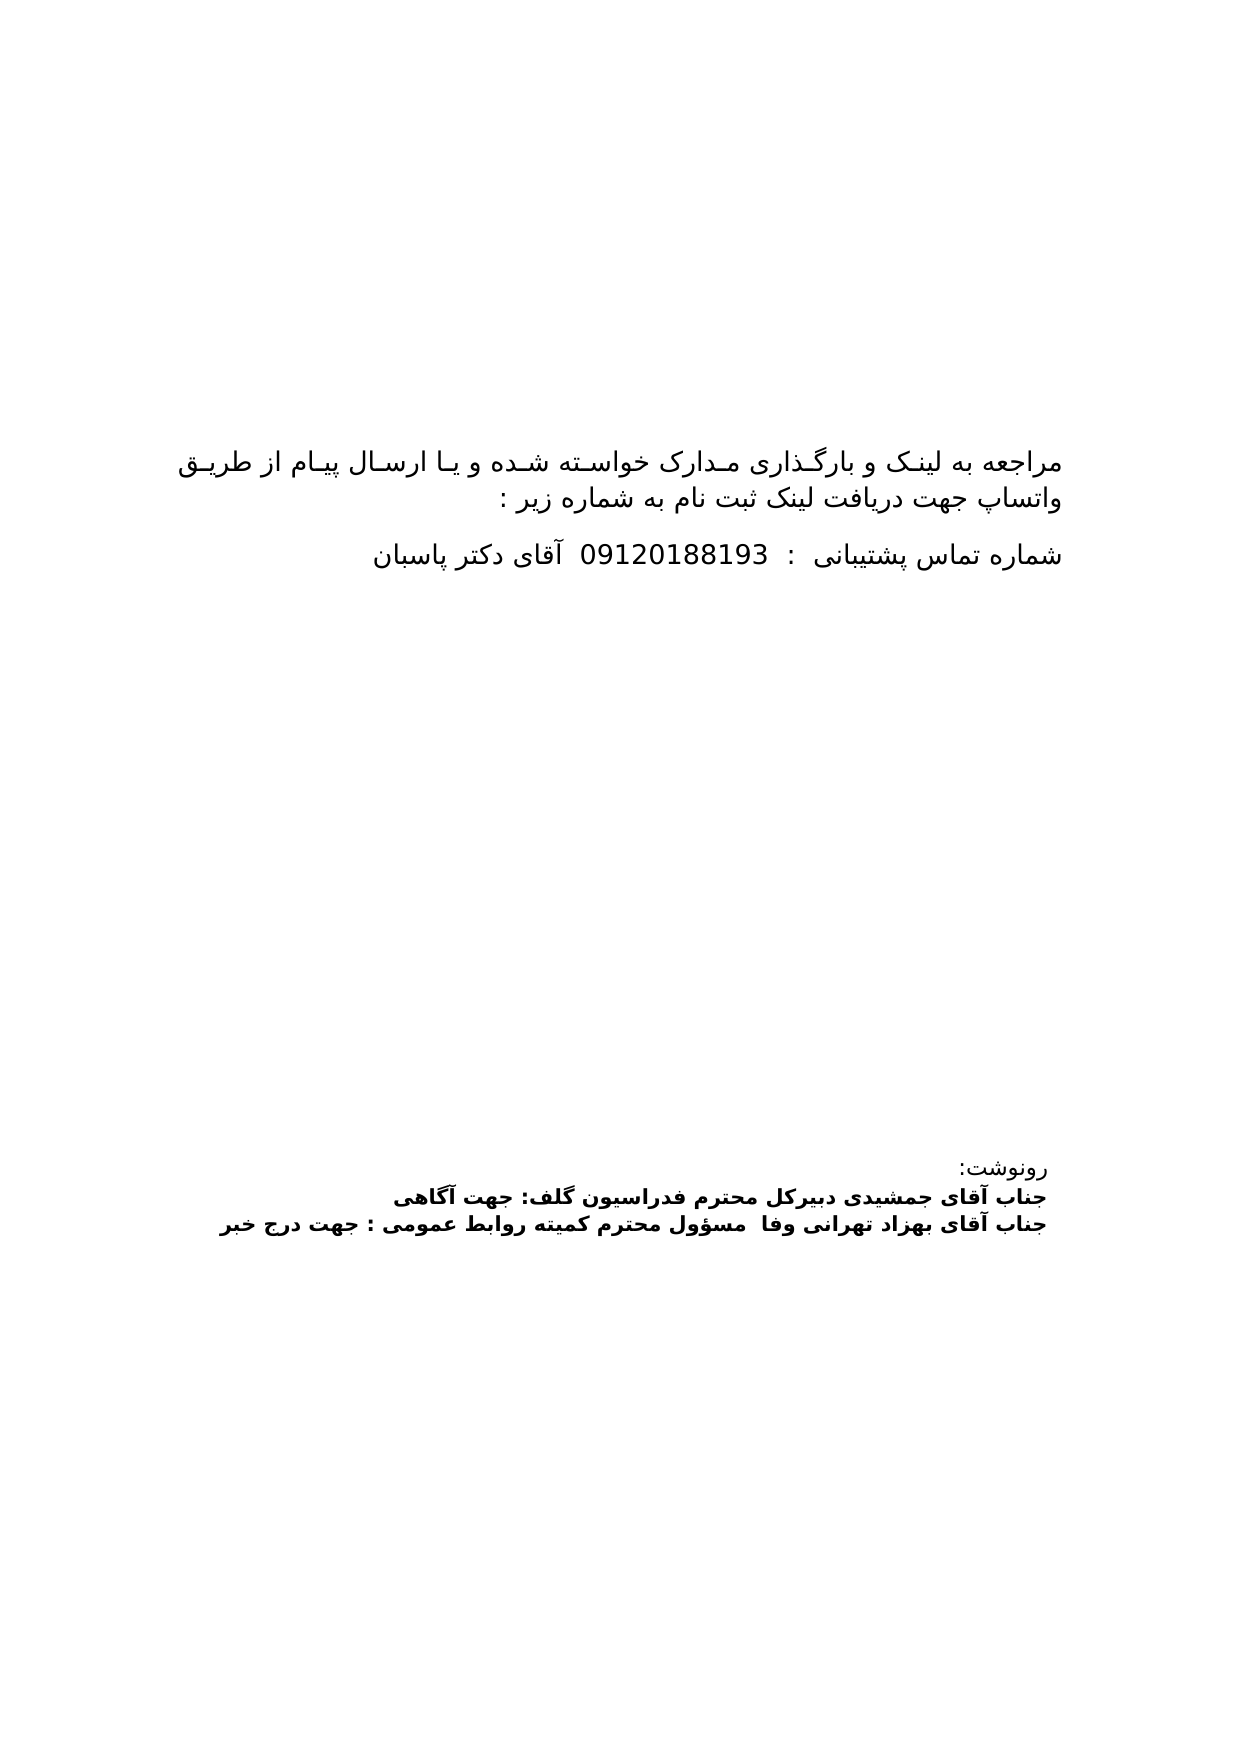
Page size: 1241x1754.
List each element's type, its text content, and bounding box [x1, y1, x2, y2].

text مراجعه به لینک و بارگذاری مدارک خواسته شده و یا ارسال پیام از طریق واتساپ جهت دریافت لینک ثبت نام به شماره زیر : [177, 446, 1063, 514]
text شماره تماس پشتیبانی : 09120188193 آقای دکتر پاسبان [177, 539, 1063, 571]
